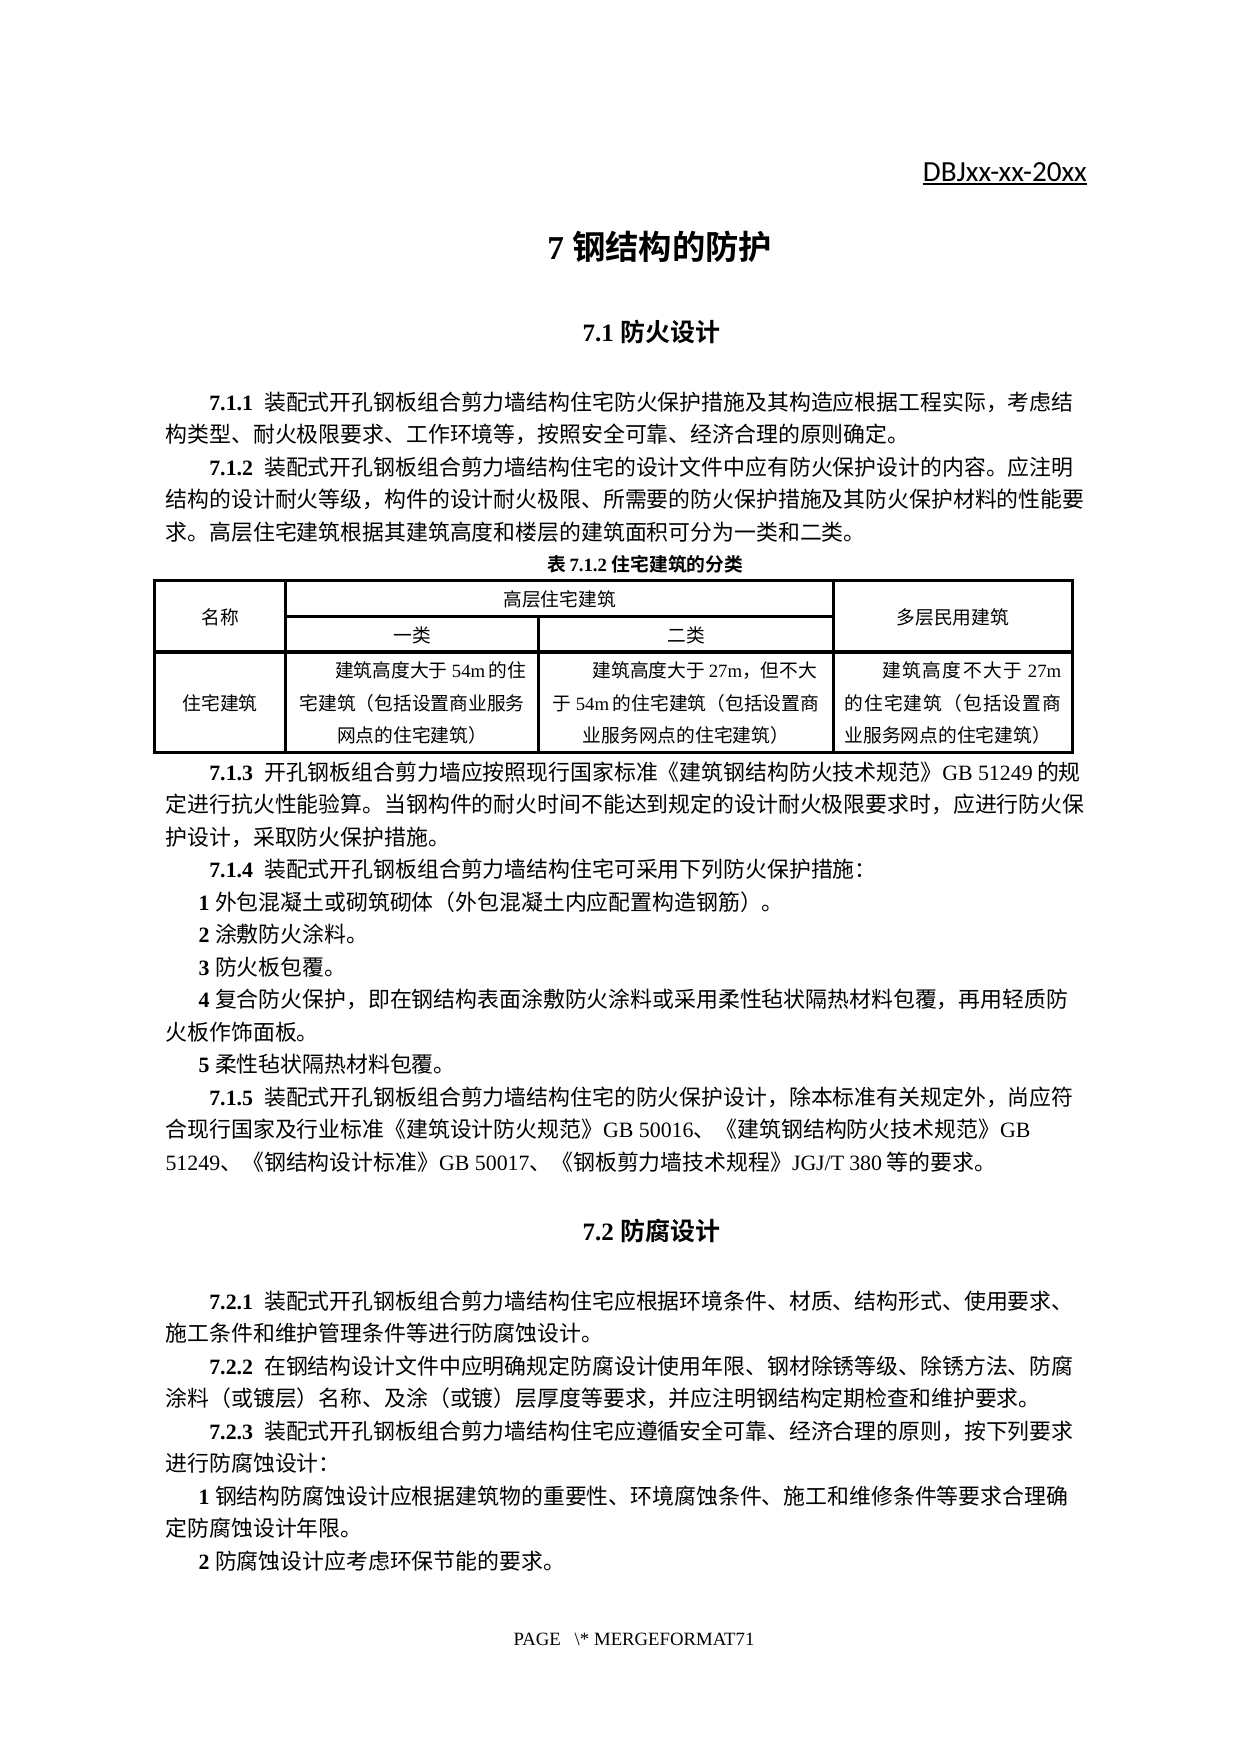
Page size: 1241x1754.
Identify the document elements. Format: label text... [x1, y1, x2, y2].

text 5 柔性毡状隔热材料包覆。 [165, 1047, 1087, 1079]
text 4 复合防火保护，即在钢结构表面涂敷防火涂料或采用柔性毡状隔热材料包覆，再用轻质防火板作饰面板。 [165, 982, 1087, 1047]
subtitle 装配式开孔钢板组合剪力墙结构住宅的防火保护设计，除本标准有关规定外，尚应符合现行国家及行业标准《建筑设计防火规范》GB 50016、《建筑钢结构防火技术规范》GB 51249、《钢结构设计标准》GB 50017、《钢板剪力墙技术规程》JGJ/T 380等的要求。 [165, 1079, 1087, 1177]
subtitle 防腐设计 [165, 1197, 1087, 1262]
table_cell 建筑高度不大于27m 的住宅建筑（包括设置商业服务网点的住宅建筑） [835, 654, 1071, 751]
table_cell 建筑高度大于 54m的住宅建筑（包括设置商业服务网点的住宅建筑） [287, 654, 537, 751]
text 表7.1.2 住宅建筑的分类 [165, 547, 1087, 579]
table_cell 住宅建筑 [156, 654, 284, 751]
subtitle 钢结构的防护 [165, 212, 1087, 277]
text 2 涂敷防火涂料。 [165, 917, 1087, 949]
table_cell 一类 [287, 618, 537, 650]
subtitle 在钢结构设计文件中应明确规定防腐设计使用年限、钢材除锈等级、除锈方法、防腐涂料（或镀层）名称、及涂（或镀）层厚度等要求，并应注明钢结构定期检查和维护要求。 [165, 1348, 1087, 1413]
table_header 高层住宅建筑 [287, 582, 832, 615]
text 1 外包混凝土或砌筑砌体（外包混凝土内应配置构造钢筋）。 [165, 884, 1087, 917]
table_header 名称 [156, 582, 284, 650]
subtitle 装配式开孔钢板组合剪力墙结构住宅应根据环境条件、材质、结构形式、使用要求、施工条件和维护管理条件等进行防腐蚀设计。 [165, 1283, 1087, 1348]
subtitle 开孔钢板组合剪力墙应按照现行国家标准《建筑钢结构防火技术规范》GB 51249的规定进行抗火性能验算。当钢构件的耐火时间不能达到规定的设计耐火极限要求时，应进行防火保护设计，采取防火保护措施。 [165, 754, 1087, 852]
subtitle 装配式开孔钢板组合剪力墙结构住宅可采用下列防火保护措施： [165, 852, 1087, 884]
table_cell 二类 [540, 618, 832, 650]
table_header 多层民用建筑 [835, 582, 1071, 650]
subtitle 装配式开孔钢板组合剪力墙结构住宅应遵循安全可靠、经济合理的原则，按下列要求进行防腐蚀设计： [165, 1413, 1087, 1478]
text 1 钢结构防腐蚀设计应根据建筑物的重要性、环境腐蚀条件、施工和维修条件等要求合理确定防腐蚀设计年限。 [165, 1478, 1087, 1543]
text 3 防火板包覆。 [165, 949, 1087, 982]
subtitle 装配式开孔钢板组合剪力墙结构住宅防火保护措施及其构造应根据工程实际，考虑结构类型、耐火极限要求、工作环境等，按照安全可靠、经济合理的原则确定。 [165, 384, 1087, 449]
subtitle 装配式开孔钢板组合剪力墙结构住宅的设计文件中应有防火保护设计的内容。应注明结构的设计耐火等级，构件的设计耐火极限、所需要的防火保护措施及其防火保护材料的性能要求。高层住宅建筑根据其建筑高度和楼层的建筑面积可分为一类和二类。 [165, 449, 1087, 547]
table_cell 建筑高度大于27m，但不大于 54m的住宅建筑（包括设置商业服务网点的住宅建筑） [540, 654, 832, 751]
subtitle 防火设计 [165, 298, 1087, 363]
text 2 防腐蚀设计应考虑环保节能的要求。 [165, 1543, 1087, 1576]
